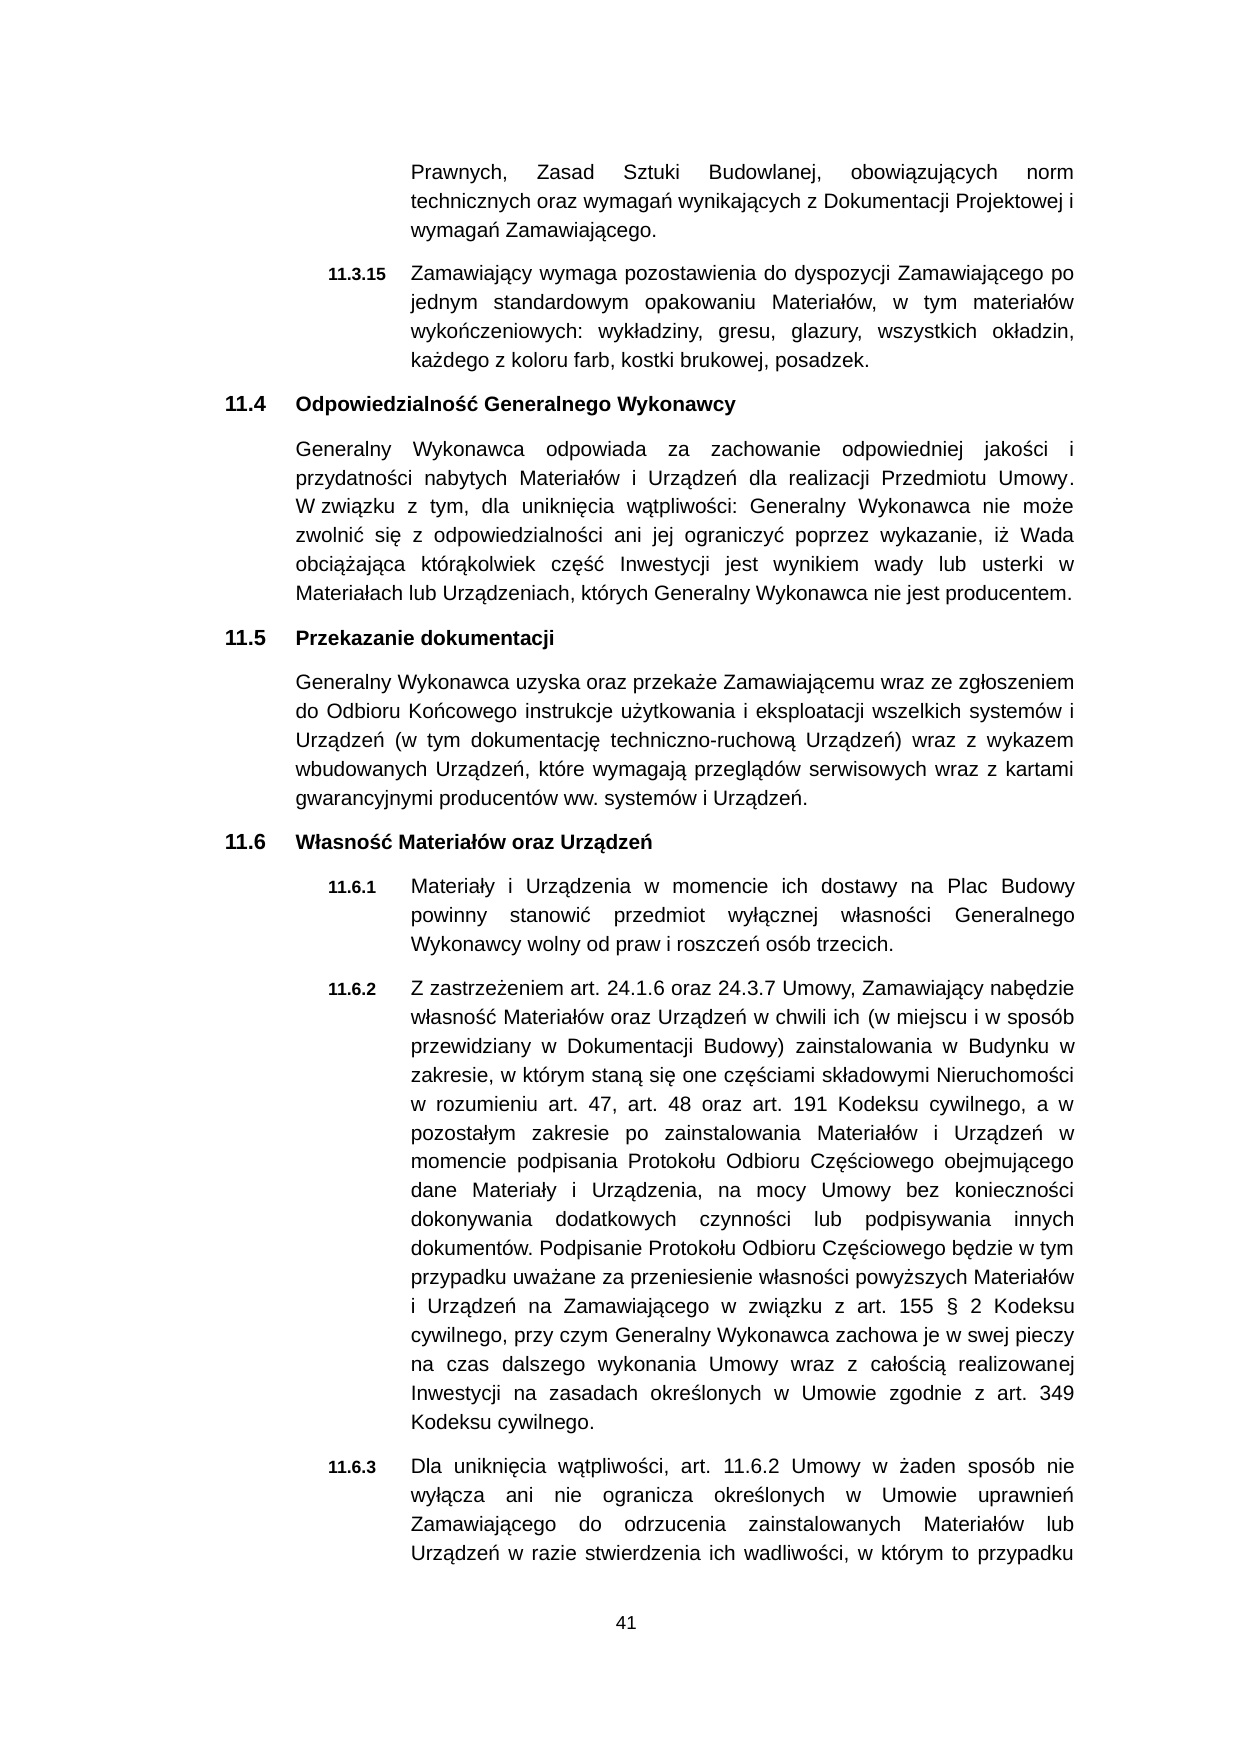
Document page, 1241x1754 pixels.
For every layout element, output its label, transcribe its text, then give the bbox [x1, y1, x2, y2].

text Odpowiedzialność Generalnego Wykonawcy [224, 391, 1075, 417]
text Z zastrzeżeniem art. 24.1.6 oraz 24.3.7 Umowy, Zamawiający nabędzie własność Materiałów oraz Urządzeń w chwili ich (w miejscu i w sposób przewidziany w Dokumentacji Budowy) zainstalowania w Budynku w zakresie, w którym staną się one częściami składowymi Nieruchomości w rozumieniu art. 47, art. 48 oraz art. 191 Kodeksu cywilnego, a w pozostałym zakresie po zainstalowania Materiałów i Urządzeń w momencie podpisania Protokołu Odbioru Częściowego obejmującego dane Materiały i Urządzenia, na mocy Umowy bez konieczności dokonywania dodatkowych czynności lub podpisywania innych dokumentów. Podpisanie Protokołu Odbioru Częściowego będzie w tym przypadku uważane za przeniesienie własności powyższych Materiałów i Urządzeń na Zamawiającego w związku z art. 155 § 2 Kodeksu cywilnego, przy czym Generalny Wykonawca zachowa je w swej pieczy na czas dalszego wykonania Umowy wraz z całością realizowanej Inwestycji na zasadach określonych w Umowie zgodnie z art. 349 Kodeksu cywilnego. [328, 976, 1075, 1434]
text Generalny Wykonawca odpowiada za zachowanie odpowiedniej jakości i przydatności nabytych Materiałów i Urządzeń dla realizacji Przedmiotu Umowy. W związku z tym, dla uniknięcia wątpliwości: Generalny Wykonawca nie może zwolnić się z odpowiedzialności ani jej ograniczyć poprzez wykazanie, iż Wada obciążająca którąkolwiek część Inwestycji jest wynikiem wady lub usterki w Materiałach lub Urządzeniach, których Generalny Wykonawca nie jest producentem. [295, 436, 1075, 605]
text Generalny Wykonawca uzyska oraz przekaże Zamawiającemu wraz ze zgłoszeniem do Odbioru Końcowego instrukcje użytkowania i eksploatacji wszelkich systemów i Urządzeń (w tym dokumentację techniczno-ruchową Urządzeń) wraz z wykazem wbudowanych Urządzeń, które wymagają przeglądów serwisowych wraz z kartami gwarancyjnymi producentów ww. systemów i Urządzeń. [295, 670, 1075, 809]
text Przekazanie dokumentacji [224, 625, 1075, 650]
text Materiały i Urządzenia w momencie ich dostawy na Plac Budowy powinny stanowić przedmiot wyłącznej własności Generalnego Wykonawcy wolny od praw i roszczeń osób trzecich. [328, 874, 1075, 956]
text Własność Materiałów oraz Urządzeń [224, 829, 1075, 854]
text Zamawiający wymaga pozostawienia do dyspozycji Zamawiającego po jednym standardowym opakowaniu Materiałów, w tym materiałów wykończeniowych: wykładziny, gresu, glazury, wszystkich okładzin, każdego z koloru farb, kostki brukowej, posadzek. [328, 261, 1075, 372]
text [328, 1453, 1075, 1564]
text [328, 159, 1075, 241]
